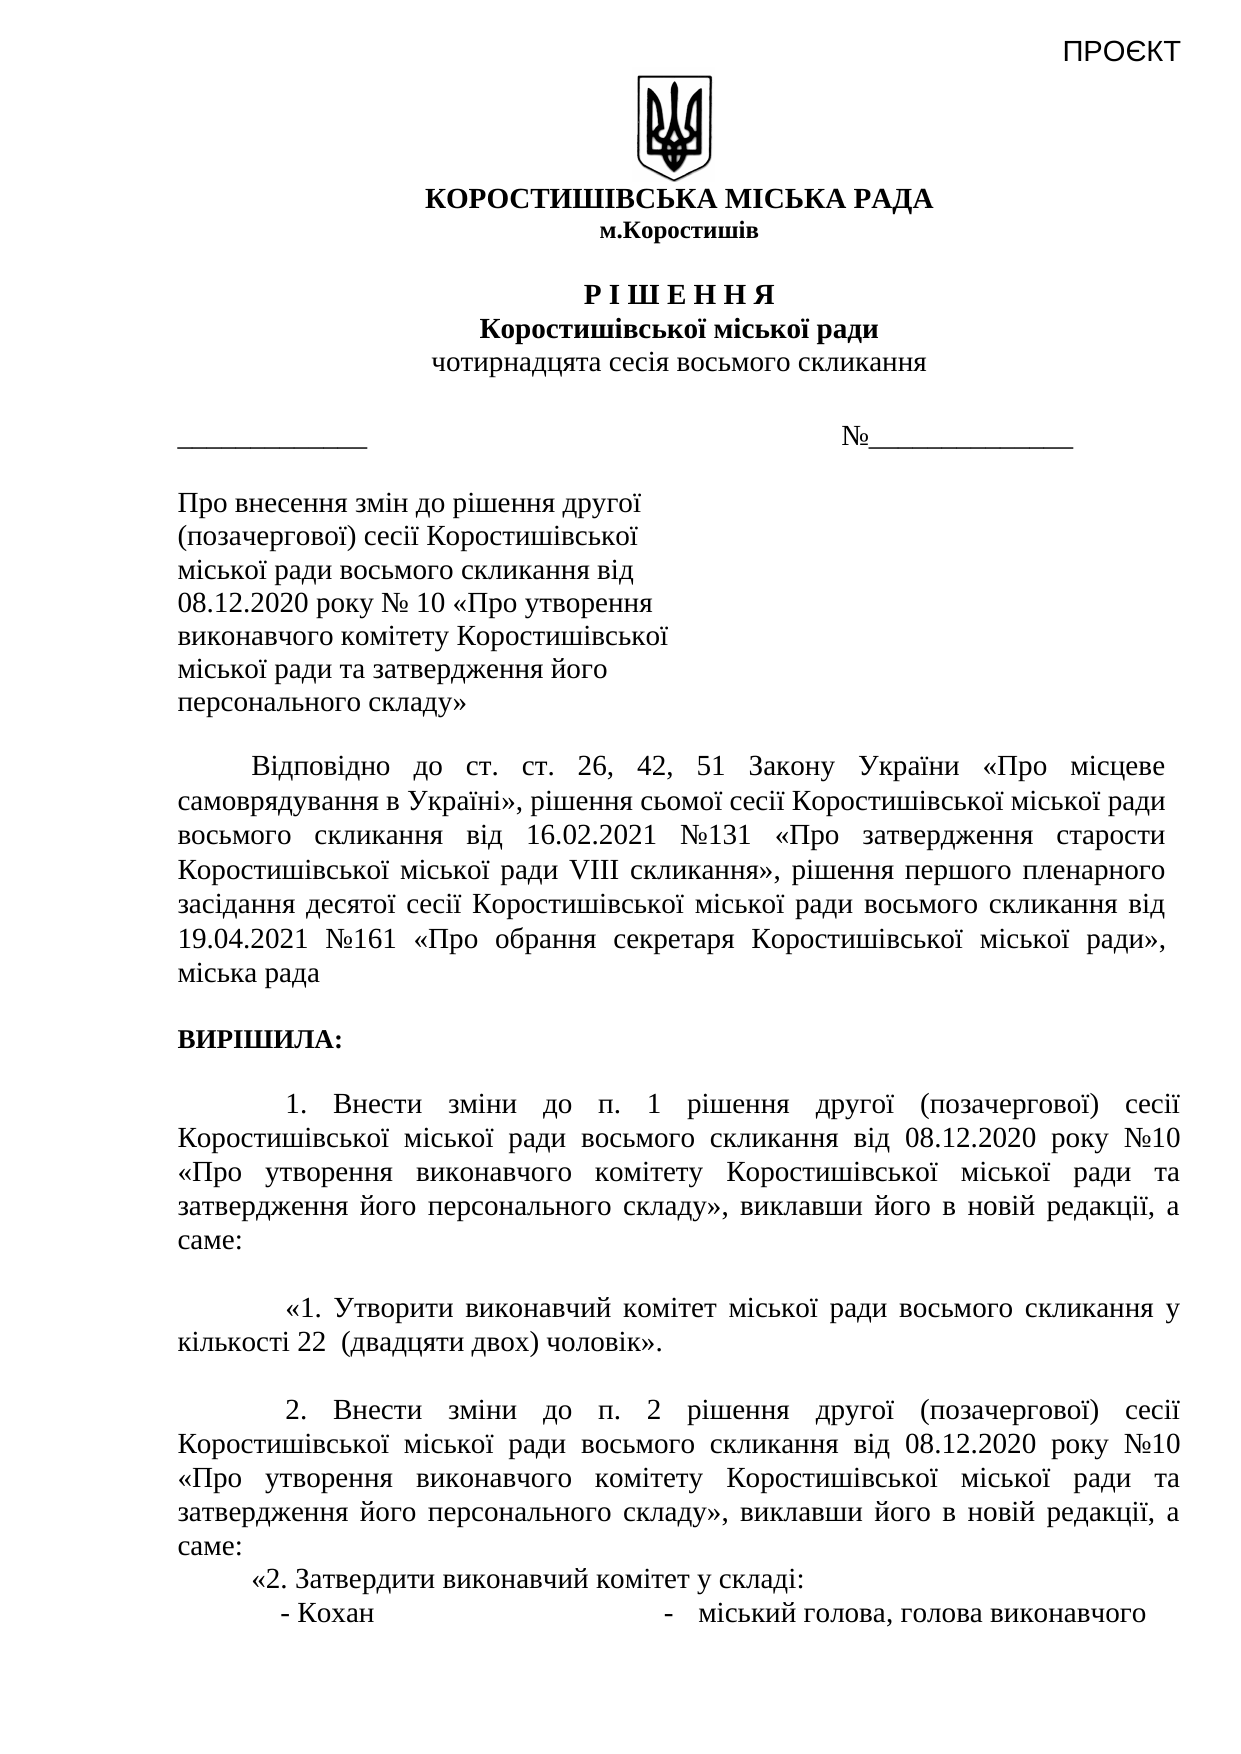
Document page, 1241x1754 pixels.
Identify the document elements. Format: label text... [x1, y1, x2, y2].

text _____________ №______________ [177, 418, 1181, 451]
text ВИРІШИЛА: [177, 1027, 1181, 1054]
text чотирнадцята сесія восьмого скликання [177, 344, 1181, 378]
text м.Коростишів [177, 215, 1181, 244]
text «2. Затвердити виконавчий комітет у складі: [177, 1562, 1181, 1596]
text 2. Внести зміни до п. 2 рішення другої (позачергової) сесії Коростишівської міської ради восьмого скликання від 08.12.2020 року №10 «Про утворення виконавчого комітету Коростишівської міської ради та затвердження його персонального складу», виклавши його в новій редакції, а саме: [177, 1392, 1181, 1562]
table_header - [652, 1596, 687, 1630]
title КОРОСТИШІВСЬКА МІСЬКА РАДА [177, 182, 1181, 215]
text Коростишівської міської ради [177, 311, 1181, 344]
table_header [269, 1596, 652, 1630]
text виконавчого комітету Коростишівської міської ради та затвердження його персонального складу» [177, 619, 709, 718]
text ПРОЄКТ [177, 34, 1181, 68]
text Відповідно до ст. ст. 26, 42, 51 Закону України «Про місцеве самоврядування в Україні», рішення сьомої сесії Коростишівської міської ради восьмого скликання від 16.02.2021 №131 «Про затвердження старости Коростишівської міської ради VIII скликання», рішення першого пленарного засідання десятої сесії Коростишівської міської ради восьмого скликання від 19.04.2021 №161 «Про обрання секретаря Коростишівської міської ради», міська рада [177, 748, 1167, 989]
text «1. Утворити виконавчий комітет міської ради восьмого скликання у кількості 22 (двадцяти двох) чоловік». [177, 1290, 1181, 1358]
text (позачергової) сесії Коростишівської [177, 518, 1181, 552]
text 08.12.2020 року № 10 «Про утворення [177, 586, 1181, 619]
text міської ради восьмого скликання від [177, 552, 1181, 586]
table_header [687, 1596, 1169, 1630]
text Р І Ш Е Н Н Я [177, 277, 1181, 311]
text 1. Внести зміни до п. 1 рішення другої (позачергової) сесії Коростишівської міської ради восьмого скликання від 08.12.2020 року №10 «Про утворення виконавчого комітету Коростишівської міської ради та затвердження його персонального складу», виклавши його в новій редакції, а саме: [177, 1086, 1181, 1256]
text Про внесення змін до рішення другої [177, 485, 1181, 518]
